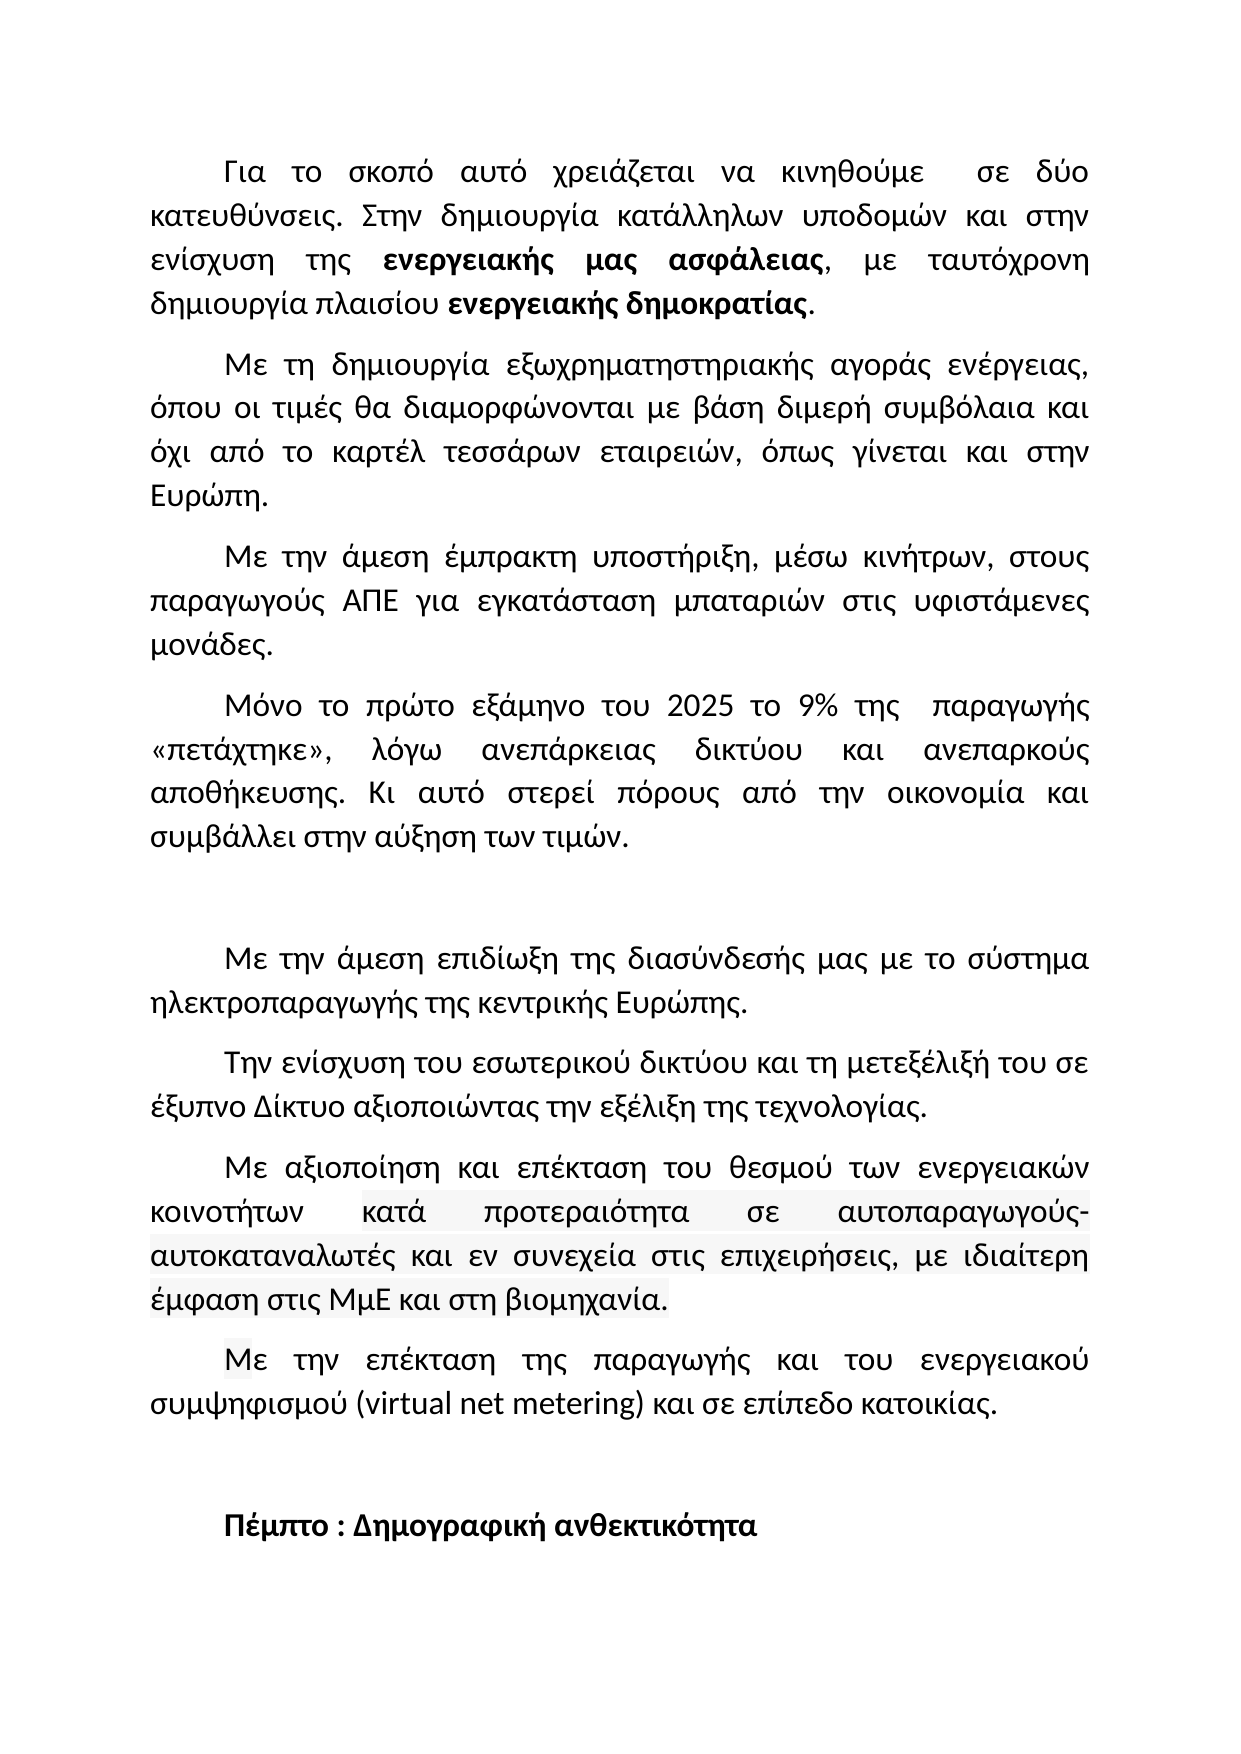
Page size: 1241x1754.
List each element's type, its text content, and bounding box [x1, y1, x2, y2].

text Με την άμεση επιδίωξη της διασύνδεσής μας με το σύστημα ηλεκτροπαραγωγής της κεντρικής Ευρώπης. [150, 937, 1090, 1021]
text Με αξιοποίηση και επέκταση του θεσμού των ενεργειακών κοινοτήτων κατά προτεραιότητα σε αυτοπαραγωγούς- αυτοκαταναλωτές και εν συνεχεία στις επιχειρήσεις, με ιδιαίτερη έμφαση στις ΜμΕ και στη βιομηχανία. [150, 1274, 1090, 1318]
text Με την επέκταση της παραγωγής και του ενεργειακού συμψηφισμού (virtual net metering) και σε επίπεδο κατοικίας. [150, 1338, 1090, 1423]
text Με την άμεση έμπρακτη υποστήριξη, μέσω κινήτρων, στους παραγωγούς ΑΠΕ για εγκατάσταση μπαταριών στις υφιστάμενες μονάδες. [150, 535, 1090, 664]
text Με τη δημιουργία εξωχρηματηστηριακής αγοράς ενέργειας, όπου οι τιμές θα διαμορφώνονται με βάση διμερή συμβόλαια και όχι από το καρτέλ τεσσάρων εταιρειών, όπως γίνεται και στην Ευρώπη. [150, 342, 1090, 515]
text Την ενίσχυση του εσωτερικού δικτύου και τη μετεξέλιξή του σε έξυπνο Δίκτυο αξιοποιώντας την εξέλιξη της τεχνολογίας. [150, 1041, 1090, 1126]
text Με αξιοποίηση και επέκταση του θεσμού των ενεργειακών κοινοτήτων κατά προτεραιότητα σε αυτοπαραγωγούς- αυτοκαταναλωτές και εν συνεχεία στις επιχειρήσεις, με ιδιαίτερη έμφαση στις ΜμΕ και στη βιομηχανία. [150, 1146, 1090, 1234]
text Πέμπτο : Δημογραφική ανθεκτικότητα [150, 1503, 1090, 1544]
text Μόνο το πρώτο εξάμηνο του 2025 το 9% της παραγωγής «πετάχτηκε», λόγω ανεπάρκειας δικτύου και ανεπαρκούς αποθήκευσης. Κι αυτό στερεί πόρους από την οικονομία και συμβάλλει στην αύξηση των τιμών. [150, 683, 1090, 856]
text Για το σκοπό αυτό χρειάζεται να κινηθούμε σε δύο κατευθύνσεις. Στην δημιουργία κατάλληλων υποδομών και στην ενίσχυση της ενεργειακής μας ασφάλειας, με ταυτόχρονη δημιουργία πλαισίου ενεργειακής δημοκρατίας. [150, 150, 1090, 323]
